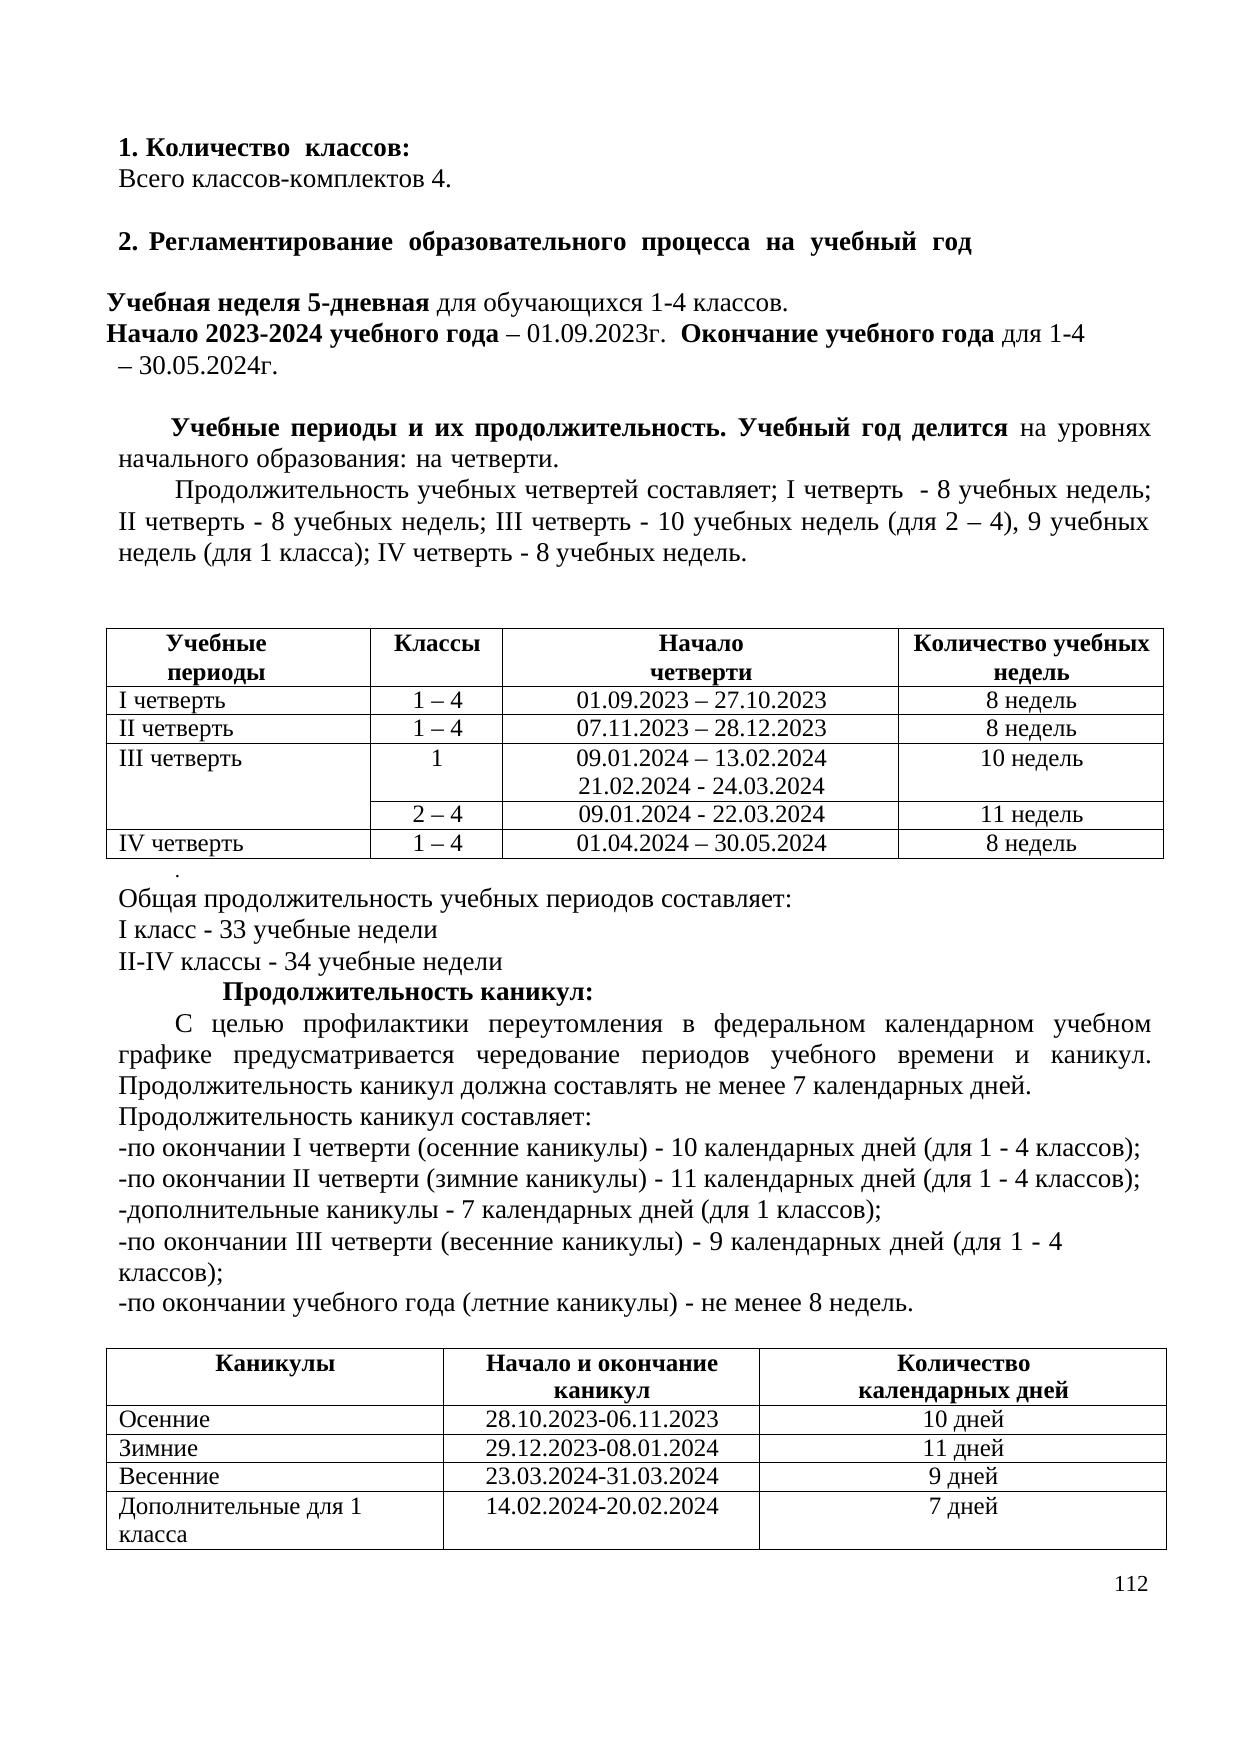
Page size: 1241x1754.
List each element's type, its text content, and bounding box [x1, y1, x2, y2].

text . [174, 859, 1209, 882]
table_cell 1 – 4 [371, 715, 502, 743]
text Продолжительность каникул составляет: [118, 1100, 1209, 1131]
table_cell 01.09.2023 – 27.10.2023 [503, 687, 898, 714]
table_cell 29.12.2023-08.01.2024 [444, 1435, 759, 1462]
text I класс - 33 учебные недели [118, 913, 1209, 944]
text -по окончании III четверти (весенние каникулы) - 9 календарных дней (для 1 - 4 классов); [118, 1225, 1152, 1287]
table_cell 01.04.2024 – 30.05.2024 [503, 830, 898, 858]
text -по окончании I четверти (осенние каникулы) - 10 календарных дней (для 1 - 4 классов); [118, 1131, 1209, 1162]
table_cell Осенние [107, 1406, 443, 1434]
text Продолжительность учебных четвертей составляет; I четверть - 8 учебных недель; II четверть - 8 учебных недель; III четверть - 10 учебных недель (для 2 – 4), 9 учебных недель (для 1 класса); IV четверть - 8 учебных недель. [118, 473, 1152, 567]
table_cell 07.11.2023 – 28.12.2023 [503, 715, 898, 743]
text С целью профилактики переутомления в федеральном календарном учебном графике предусматривается чередование периодов учебного времени и каникул. Продолжительность каникул должна составлять не менее 7 календарных дней. [118, 1007, 1152, 1100]
table_header Каникулы [107, 1349, 443, 1405]
list Учебная неделя 5-дневная для обучающихся 1-4 классов. [62, 287, 1209, 318]
table_cell 1 [371, 744, 502, 801]
table_cell 1 – 4 [371, 830, 502, 858]
table_cell 2 – 4 [371, 802, 502, 829]
subtitle Продолжительность каникул: [174, 976, 1209, 1007]
table_cell 11 недель [899, 802, 1163, 829]
list Учебные периоды и их продолжительность. Учебный год делится на уровнях начального образования: на четверти. [118, 411, 1151, 473]
table_cell 8 недель [899, 715, 1163, 743]
table_cell 23.03.2024-31.03.2024 [444, 1463, 759, 1491]
table_cell IV четверть [107, 830, 370, 858]
table_header Начало и окончание каникул [444, 1349, 759, 1405]
text – 30.05.2024г. [118, 349, 1209, 380]
table_cell 14.02.2024-20.02.2024 [444, 1492, 759, 1548]
table_cell 10 недель [899, 744, 1163, 801]
table_cell Весенние [107, 1463, 443, 1491]
table_cell 28.10.2023-06.11.2023 [444, 1406, 759, 1434]
table_cell 09.01.2024 - 22.03.2024 [503, 802, 898, 829]
text Всего классов-комплектов 4. [118, 162, 1209, 193]
text II-IV классы - 34 учебные недели [118, 944, 1209, 976]
text Общая продолжительность учебных периодов составляет: [118, 882, 1209, 913]
table_cell Зимние [107, 1435, 443, 1462]
table_header Количество календарных дней [760, 1349, 1166, 1405]
table_header Классы [371, 629, 502, 686]
table_cell 11 дней [760, 1435, 1166, 1462]
table_cell 7 дней [760, 1492, 1166, 1548]
table_header Учебные периоды [107, 629, 370, 686]
table_cell 09.01.2024 – 13.02.2024 21.02.2024 - 24.03.2024 [503, 744, 898, 801]
table_cell 8 недель [899, 830, 1163, 858]
table_header Начало четверти [503, 629, 898, 686]
text -дополнительные каникулы - 7 календарных дней (для 1 классов); [118, 1194, 1209, 1225]
list Начало 2023-2024 учебного года – 01.09.2023г. Окончание учебного года для 1-4 [62, 318, 1209, 349]
text -по окончании II четверти (зимние каникулы) - 11 календарных дней (для 1 - 4 классов); [118, 1163, 1209, 1194]
table_cell II четверть [107, 715, 370, 743]
table_cell 1 – 4 [371, 687, 502, 714]
table_cell 10 дней [760, 1406, 1166, 1434]
table_cell I четверть [107, 687, 370, 714]
subtitle Регламентирование образовательного процесса на учебный год [118, 225, 1209, 256]
table_header Количество учебных недель [899, 629, 1163, 686]
table_cell III четверть [107, 744, 370, 829]
text -по окончании учебного года (летние каникулы) - не менее 8 недель. [118, 1287, 1209, 1318]
subtitle Количество классов: [118, 131, 1209, 162]
table_cell Дополнительные для 1 класса [107, 1492, 443, 1548]
table_cell 9 дней [760, 1463, 1166, 1491]
table_cell 8 недель [899, 687, 1163, 714]
